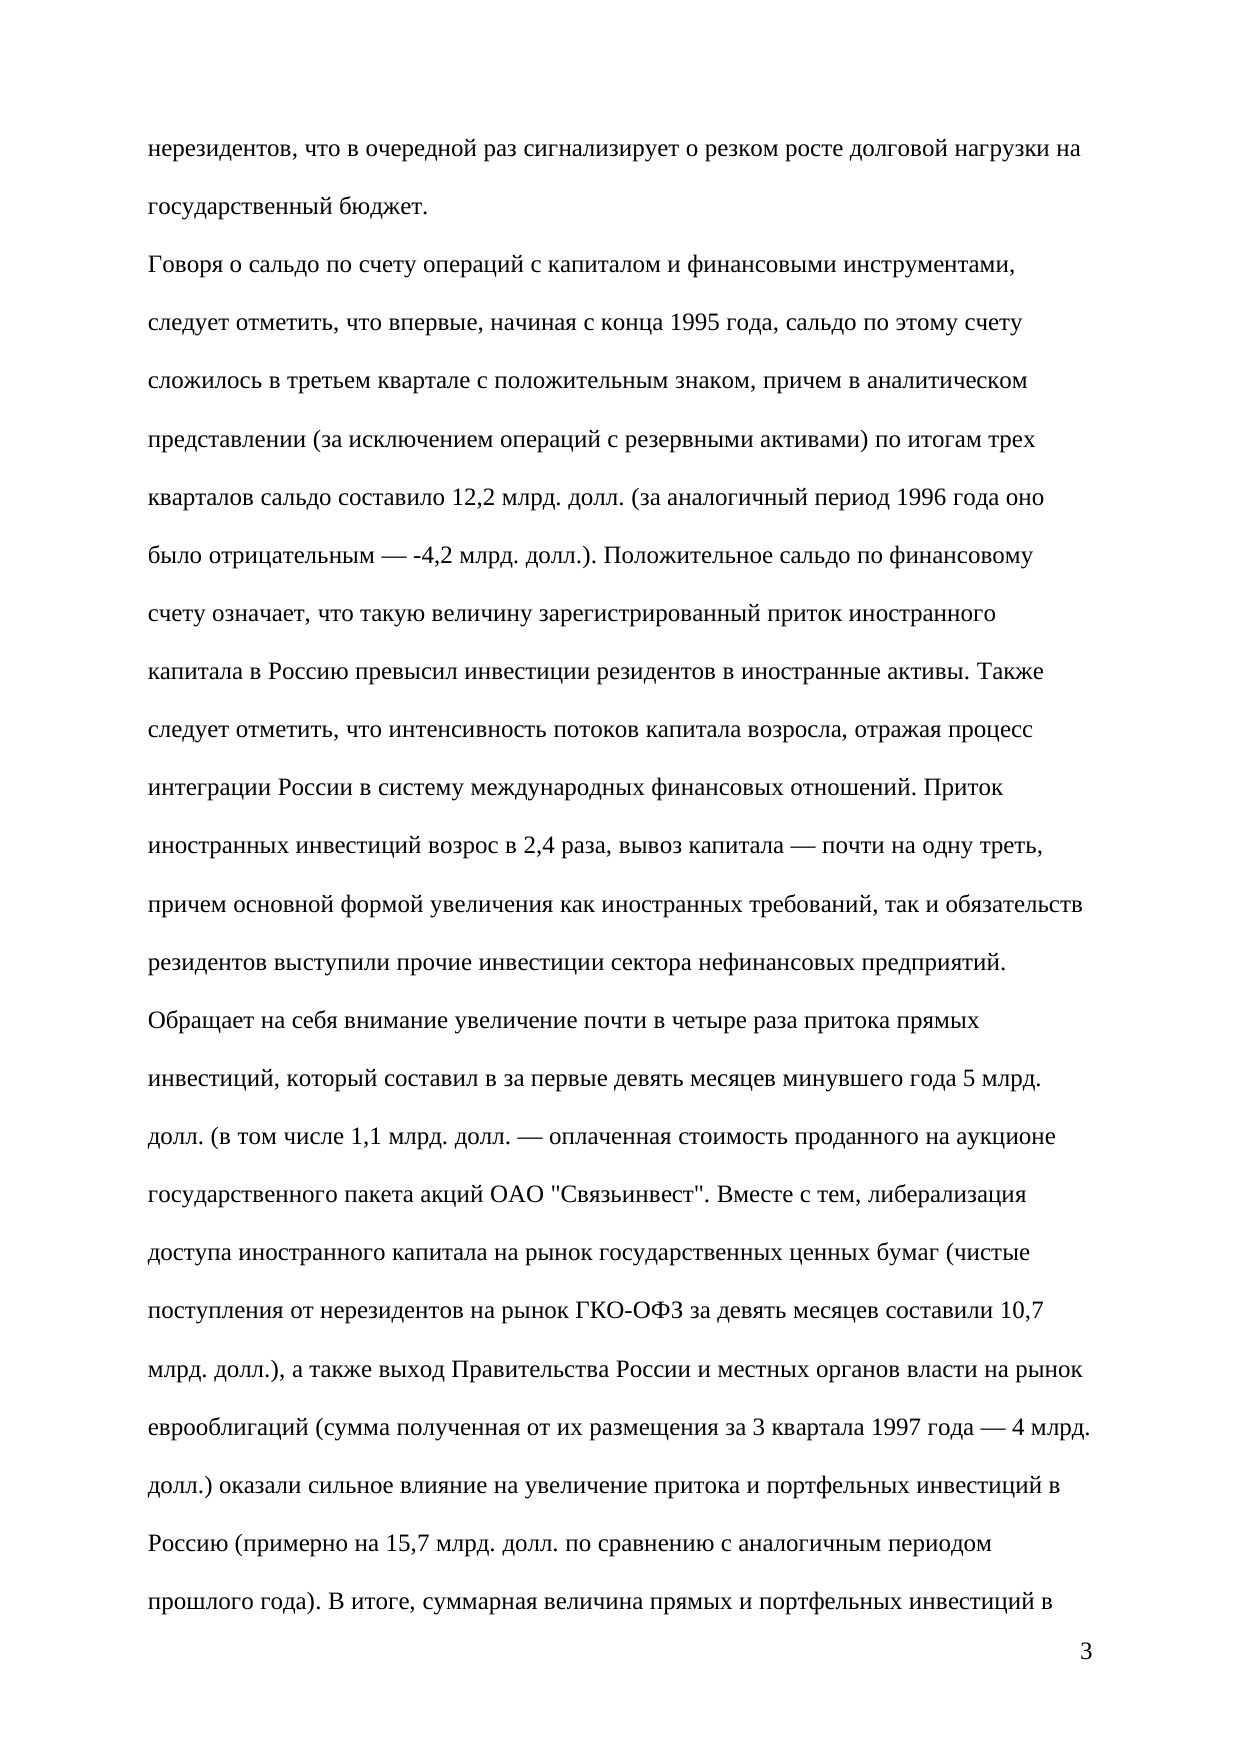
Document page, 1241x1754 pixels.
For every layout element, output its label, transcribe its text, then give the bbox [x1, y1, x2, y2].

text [148, 1005, 1092, 1615]
text Говоря о сальдо по счету операций с капиталом и финансовыми инструментами, следует отметить, что впервые, начиная с конца 1995 года, сальдо по этому счету сложилось в третьем квартале с положительным знаком, причем в аналитическом представлении (за исключением операций с резервными активами) по итогам трех кварталов сальдо составило 12,2 млрд. долл. (за аналогичный период 1996 года оно было отрицательным — -4,2 млрд. долл.). Положительное сальдо по финансовому счету означает, что такую величину зарегистрированный приток иностранного капитала в Россию превысил инвестиции резидентов в иностранные активы. Также следует отметить, что интенсивность потоков капитала возросла, отражая процесс интеграции России в систему международных финансовых отношений. Приток иностранных инвестиций возрос в 2,4 раза, вывоз капитала — почти на одну треть, причем основной формой увеличения как иностранных требований, так и обязательств резидентов выступили прочие инвестиции сектора нефинансовых предприятий. [148, 249, 1092, 976]
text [148, 133, 1092, 220]
